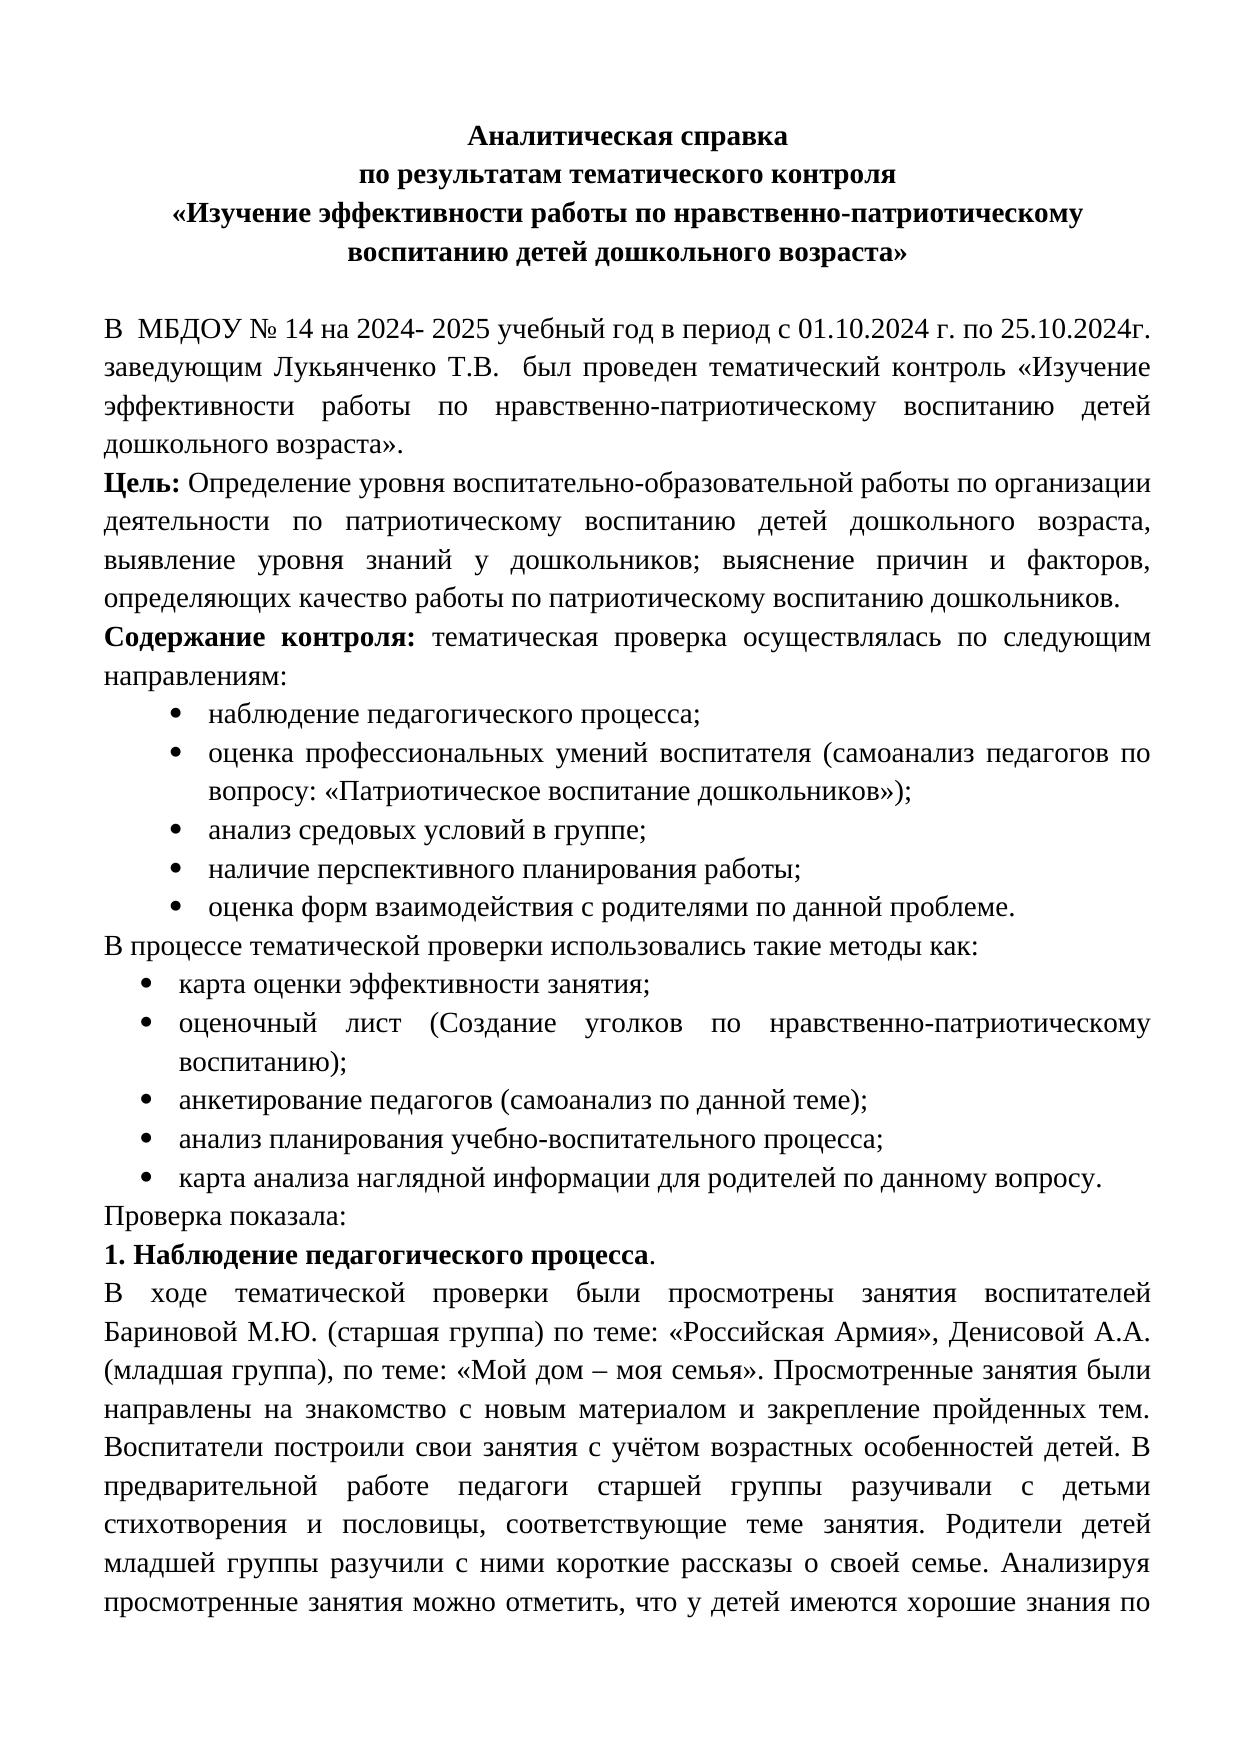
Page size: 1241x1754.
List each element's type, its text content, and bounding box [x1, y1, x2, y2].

text «Изучение эффективности работы по нравственно-патриотическому воспитанию детей дошкольного возраста» [103, 195, 1152, 267]
text В процессе тематической проверки использовались такие методы как: [103, 928, 1152, 962]
list Наблюдение педагогического процесса. [103, 1237, 1152, 1270]
list оценка профессиональных умений воспитателя (самоанализ педагогов по вопросу: «Патриотическое воспитание дошкольников»); [171, 735, 1152, 807]
text В МБДОУ № 14 на 2024- 2025 учебный год в период с 01.10.2024 г. по 25.10.2024г. заведующим Лукьянченко Т.В. был проведен тематический контроль «Изучение эффективности работы по нравственно-патриотическому воспитанию детей дошкольного возраста». [103, 311, 1152, 460]
list анализ планирования учебно-воспитательного процесса; [141, 1121, 1152, 1155]
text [103, 1275, 1152, 1617]
text Проверка показала: [103, 1198, 1152, 1232]
list анализ средовых условий в группе; [171, 812, 1152, 846]
text Цель: Определение уровня воспитательно-образовательной работы по организации деятельности по патриотическому воспитанию детей дошкольного возраста, выявление уровня знаний у дошкольников; выяснение причин и факторов, определяющих качество работы по патриотическому воспитанию дошкольников. [103, 465, 1152, 614]
list карта анализа наглядной информации для родителей по данному вопросу. [141, 1160, 1152, 1193]
list наблюдение педагогического процесса; [171, 696, 1152, 730]
list наличие перспективного планирования работы; [171, 851, 1152, 884]
text Аналитическая справка [103, 118, 1152, 152]
list оценочный лист (Создание уголков по нравственно-патриотическому воспитанию); [141, 1005, 1152, 1077]
text Содержание контроля: тематическая проверка осуществлялась по следующим направлениям: [103, 619, 1152, 691]
list оценка форм взаимодействия с родителями по данной проблеме. [171, 889, 1152, 923]
list карта оценки эффективности занятия; [141, 967, 1152, 1000]
list анкетирование педагогов (самоанализ по данной теме); [141, 1082, 1152, 1116]
text по результатам тематического контроля [103, 157, 1152, 190]
